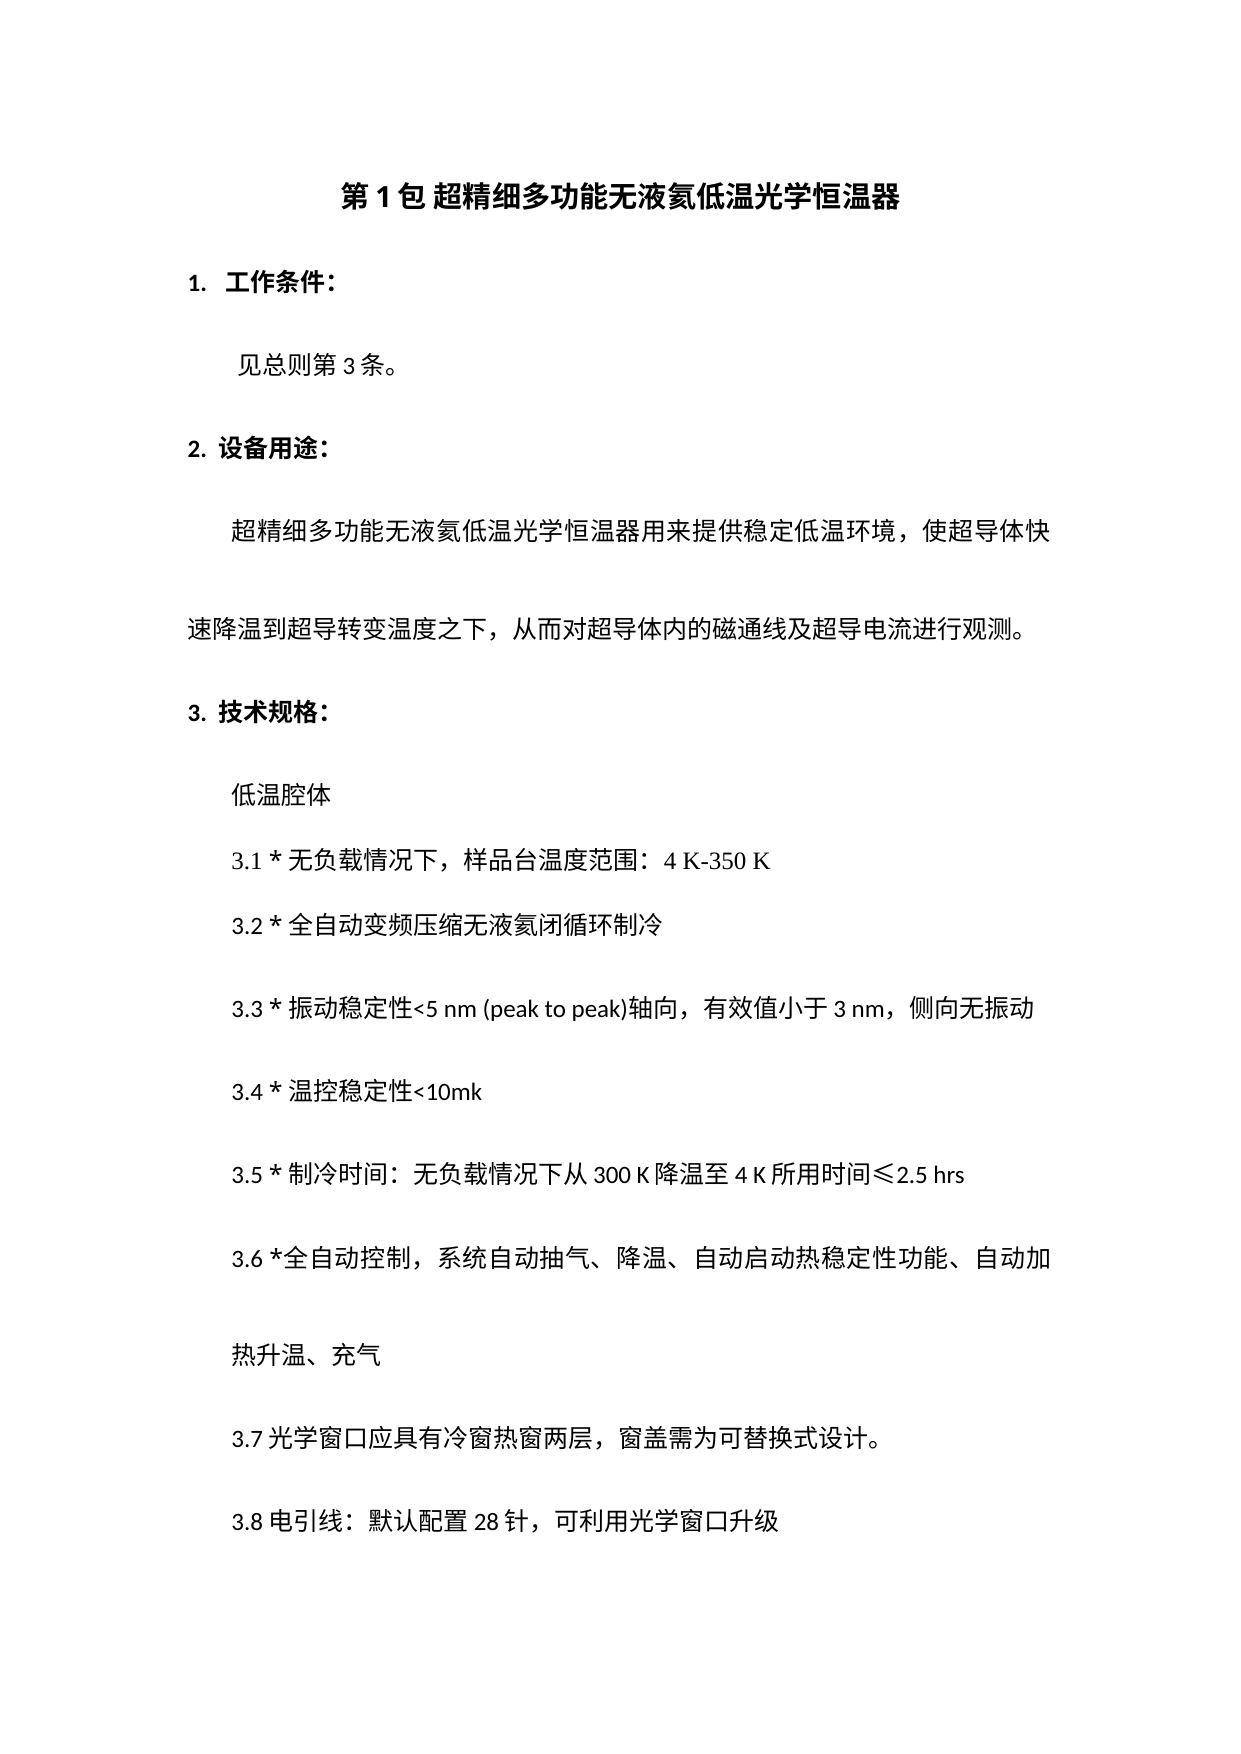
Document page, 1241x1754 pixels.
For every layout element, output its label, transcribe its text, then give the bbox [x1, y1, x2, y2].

text 3.5 * 制冷时间：无负载情况下从300 K降温至4 K所用时间≤2.5 hrs [231, 1141, 1053, 1206]
text 3.7 光学窗口应具有冷窗热窗两层，窗盖需为可替换式设计。 [231, 1404, 1053, 1469]
text 3.6 *全自动控制，系统自动抽气、降温、自动启动热稳定性功能、自动加热升温、充气 [231, 1224, 1053, 1386]
text 2. 设备用途： [187, 414, 1053, 479]
text 3.8 电引线：默认配置28针，可利用光学窗口升级 [231, 1487, 1053, 1552]
text 3.4 * 温控稳定性<10mk [231, 1057, 1053, 1122]
list 工作条件： [187, 248, 1053, 313]
text 见总则第3条。 [187, 331, 1053, 396]
text 3.2 * 全自动变频压缩无液氦闭循环制冷 [231, 891, 1053, 956]
text 第1包 超精细多功能无液氦低温光学恒温器 [187, 162, 1053, 227]
text 3. 技术规格： [187, 678, 1053, 743]
text 低温腔体 [231, 761, 1053, 826]
text 3.3 * 振动稳定性<5 nm (peak to peak)轴向，有效值小于3 nm，侧向无振动 [231, 974, 1053, 1039]
text 超精细多功能无液氦低温光学恒温器用来提供稳定低温环境，使超导体快速降温到超导转变温度之下，从而对超导体内的磁通线及超导电流进行观测。 [187, 497, 1053, 660]
text 3.1 * 无负载情况下，样品台温度范围：4 K-350 K [231, 826, 1053, 891]
